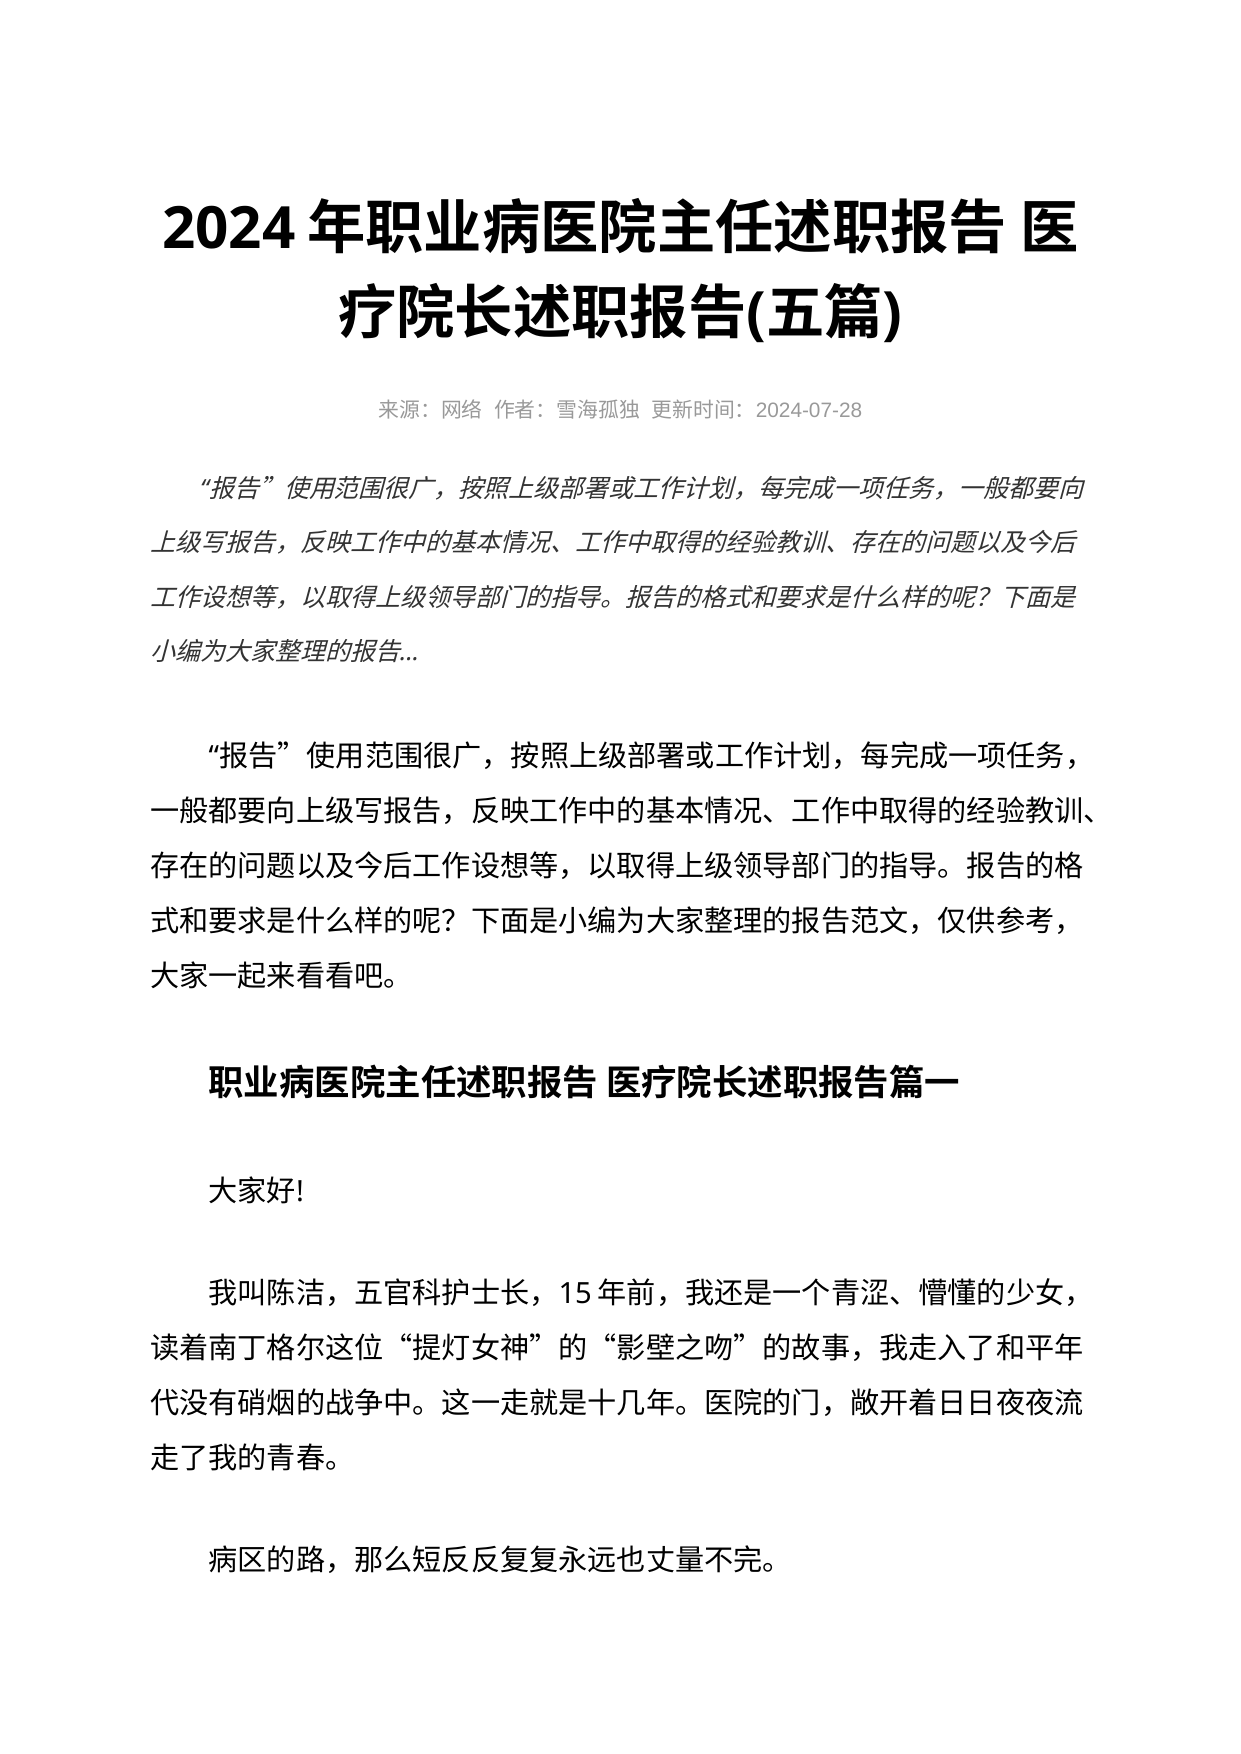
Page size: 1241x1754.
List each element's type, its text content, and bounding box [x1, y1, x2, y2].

text 病区的路，那么短反反复复永远也丈量不完。 [150, 1536, 1090, 1579]
text 大家好! [150, 1168, 1090, 1210]
text “报告”使用范围很广，按照上级部署或工作计划，每完成一项任务，一般都要向上级写报告，反映工作中的基本情况、工作中取得的经验教训、存在的问题以及今后工作设想等，以取得上级领导部门的指导。报告的格式和要求是什么样的呢？下面是小编为大家整理的报告... [150, 468, 1090, 668]
subtitle 2024年职业病医院主任述职报告 医疗院长述职报告(五篇) [150, 181, 1090, 351]
text 职业病医院主任述职报告 医疗院长述职报告篇一 [150, 1054, 1090, 1106]
text 来源：网络 作者：雪海孤独 更新时间：2024-07-28 [150, 398, 1090, 422]
text “报告”使用范围很广，按照上级部署或工作计划，每完成一项任务，一般都要向上级写报告，反映工作中的基本情况、工作中取得的经验教训、存在的问题以及今后工作设想等，以取得上级领导部门的指导。报告的格式和要求是什么样的呢？下面是小编为大家整理的报告范文，仅供参考，大家一起来看看吧。 [150, 733, 1090, 995]
text 我叫陈洁，五官科护士长，15年前，我还是一个青涩、懵懂的少女，读着南丁格尔这位“提灯女神”的“影壁之吻”的故事，我走入了和平年代没有硝烟的战争中。这一走就是十几年。医院的门，敞开着日日夜夜流走了我的青春。 [150, 1270, 1090, 1477]
